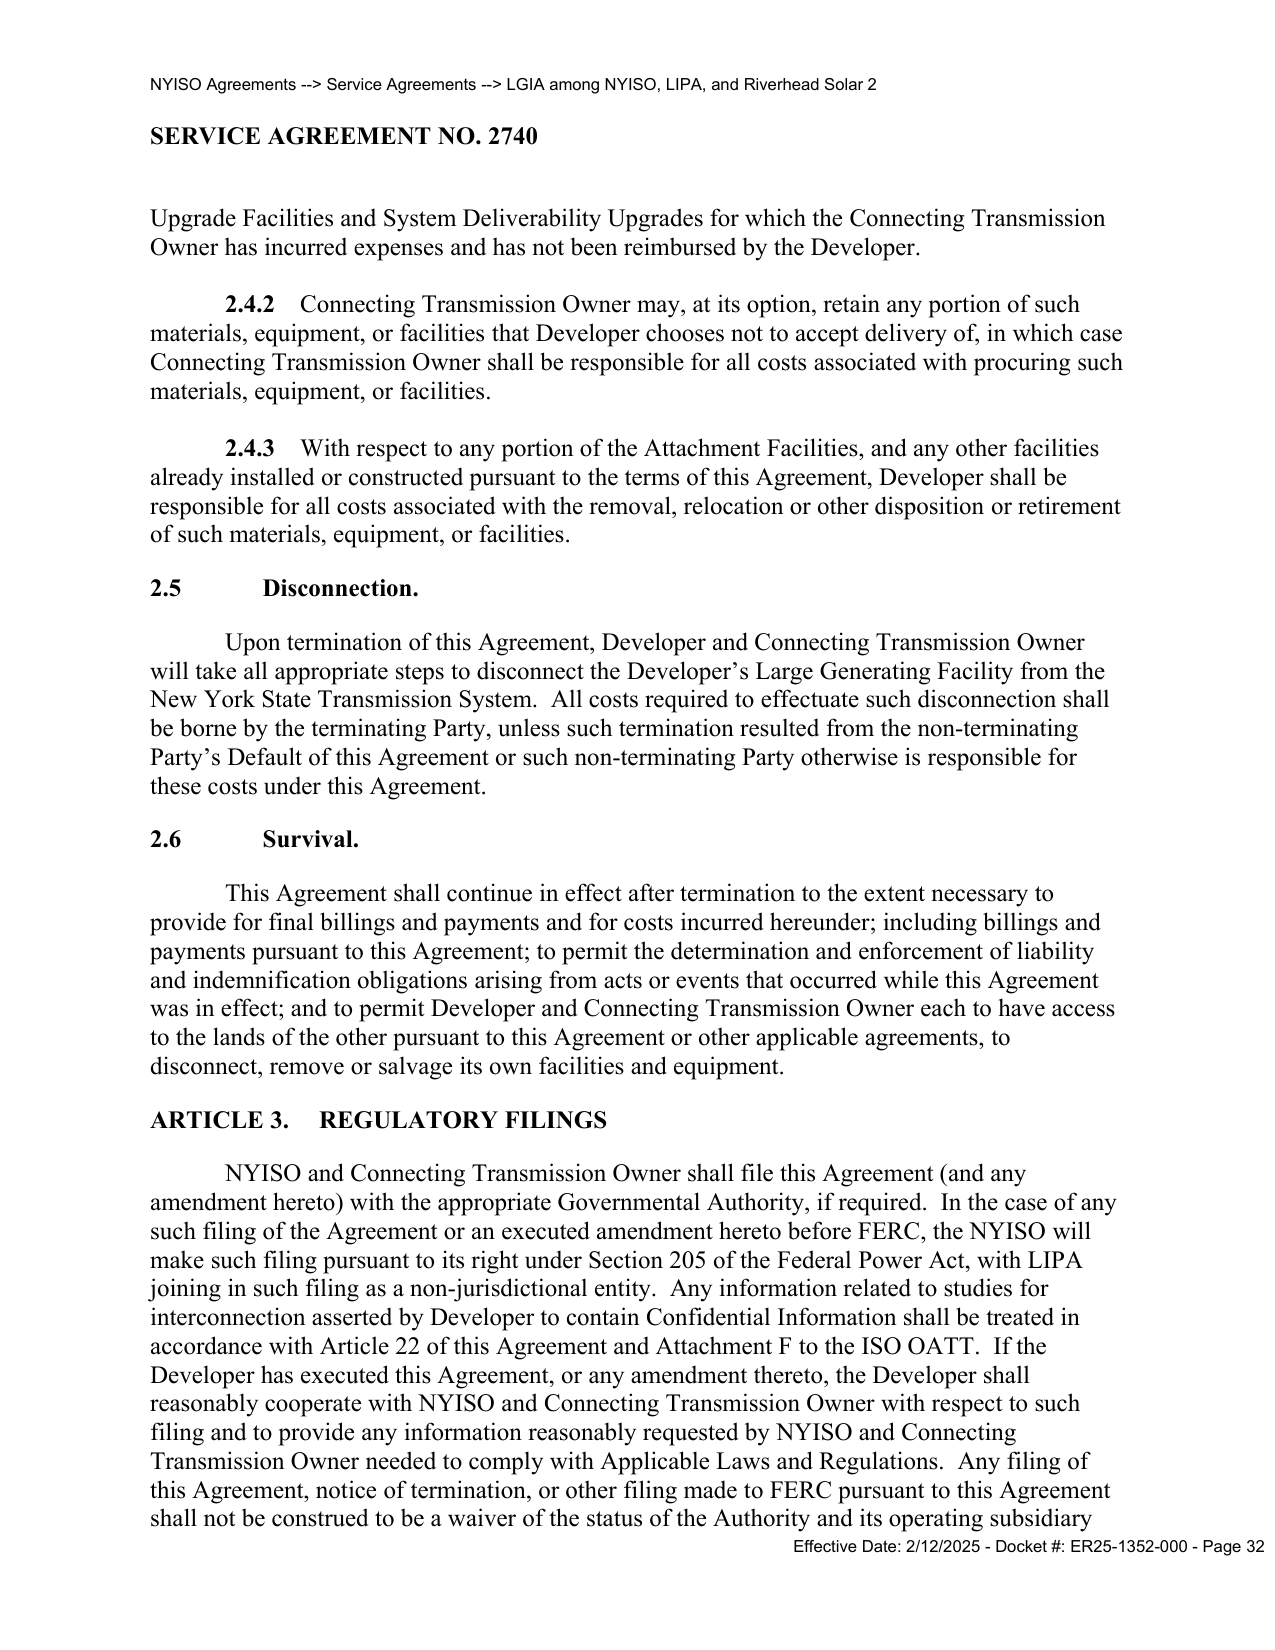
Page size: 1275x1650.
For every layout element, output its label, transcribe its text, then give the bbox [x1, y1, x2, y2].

list 2.4.3 With respect to any portion of the Attachment Facilities, and any other facilities already installed or constructed pursuant to the terms of this Agreement, Developer shall be responsible for all costs associated with the removal, relocation or other disposition or retirement of such materials, equipment, or facilities. [150, 434, 1264, 549]
list This Agreement shall continue in effect after termination to the extent necessary to provide for final billings and payments and for costs incurred hereunder; including billings and payments pursuant to this Agreement; to permit the determination and enforcement of liability and indemnification obligations arising from acts or events that occurred while this Agreement was in effect; and to permit Developer and Connecting Transmission Owner each to have access to the lands of the other pursuant to this Agreement or other applicable agreements, to disconnect, remove or salvage its own facilities and equipment. [150, 879, 1264, 1080]
list Upon termination of this Agreement, Developer and Connecting Transmission Owner will take all appropriate steps to disconnect the Developer’s Large Generating Facility from the New York State Transmission System. All costs required to effectuate such disconnection shall be borne by the terminating Party, unless such termination resulted from the non-terminating Party’s Default of this Agreement or such non-terminating Party otherwise is responsible for these costs under this Agreement. [150, 627, 1264, 800]
list ARTICLE 3. REGULATORY FILINGS [150, 1105, 1264, 1134]
list 2.5 Disconnection. [150, 574, 1264, 602]
list 2.6 Survival. [150, 825, 1264, 854]
list NYISO and Connecting Transmission Owner shall file this Agreement (and any amendment hereto) with the appropriate Governmental Authority, if required. In the case of any such filing of the Agreement or an executed amendment hereto before FERC, the NYISO will make such filing pursuant to its right under Section 205 of the Federal Power Act, with LIPA joining in such filing as a non-jurisdictional entity. Any information related to studies for interconnection asserted by Developer to contain Confidential Information shall be treated in accordance with Article 22 of this Agreement and Attachment F to the ISO OATT. If the Developer has executed this Agreement, or any amendment thereto, the Developer shall reasonably cooperate with NYISO and Connecting Transmission Owner with respect to such filing and to provide any information reasonably requested by NYISO and Connecting Transmission Owner needed to comply with Applicable Laws and Regulations. Any filing of this Agreement, notice of termination, or other filing made to FERC pursuant to this Agreement shall not be construed to be a waiver of the status of the Authority and its operating subsidiary [150, 1159, 1264, 1533]
list Upgrade Facilities and System Deliverability Upgrades for which the Connecting Transmission Owner has incurred expenses and has not been reimbursed by the Developer. [150, 204, 1264, 261]
list SERVICE AGREEMENT NO. 2740 [150, 121, 1264, 150]
list 2.4.2 Connecting Transmission Owner may, at its option, retain any portion of such materials, equipment, or facilities that Developer chooses not to accept delivery of, in which case Connecting Transmission Owner shall be responsible for all costs associated with procuring such materials, equipment, or facilities. [150, 290, 1264, 405]
